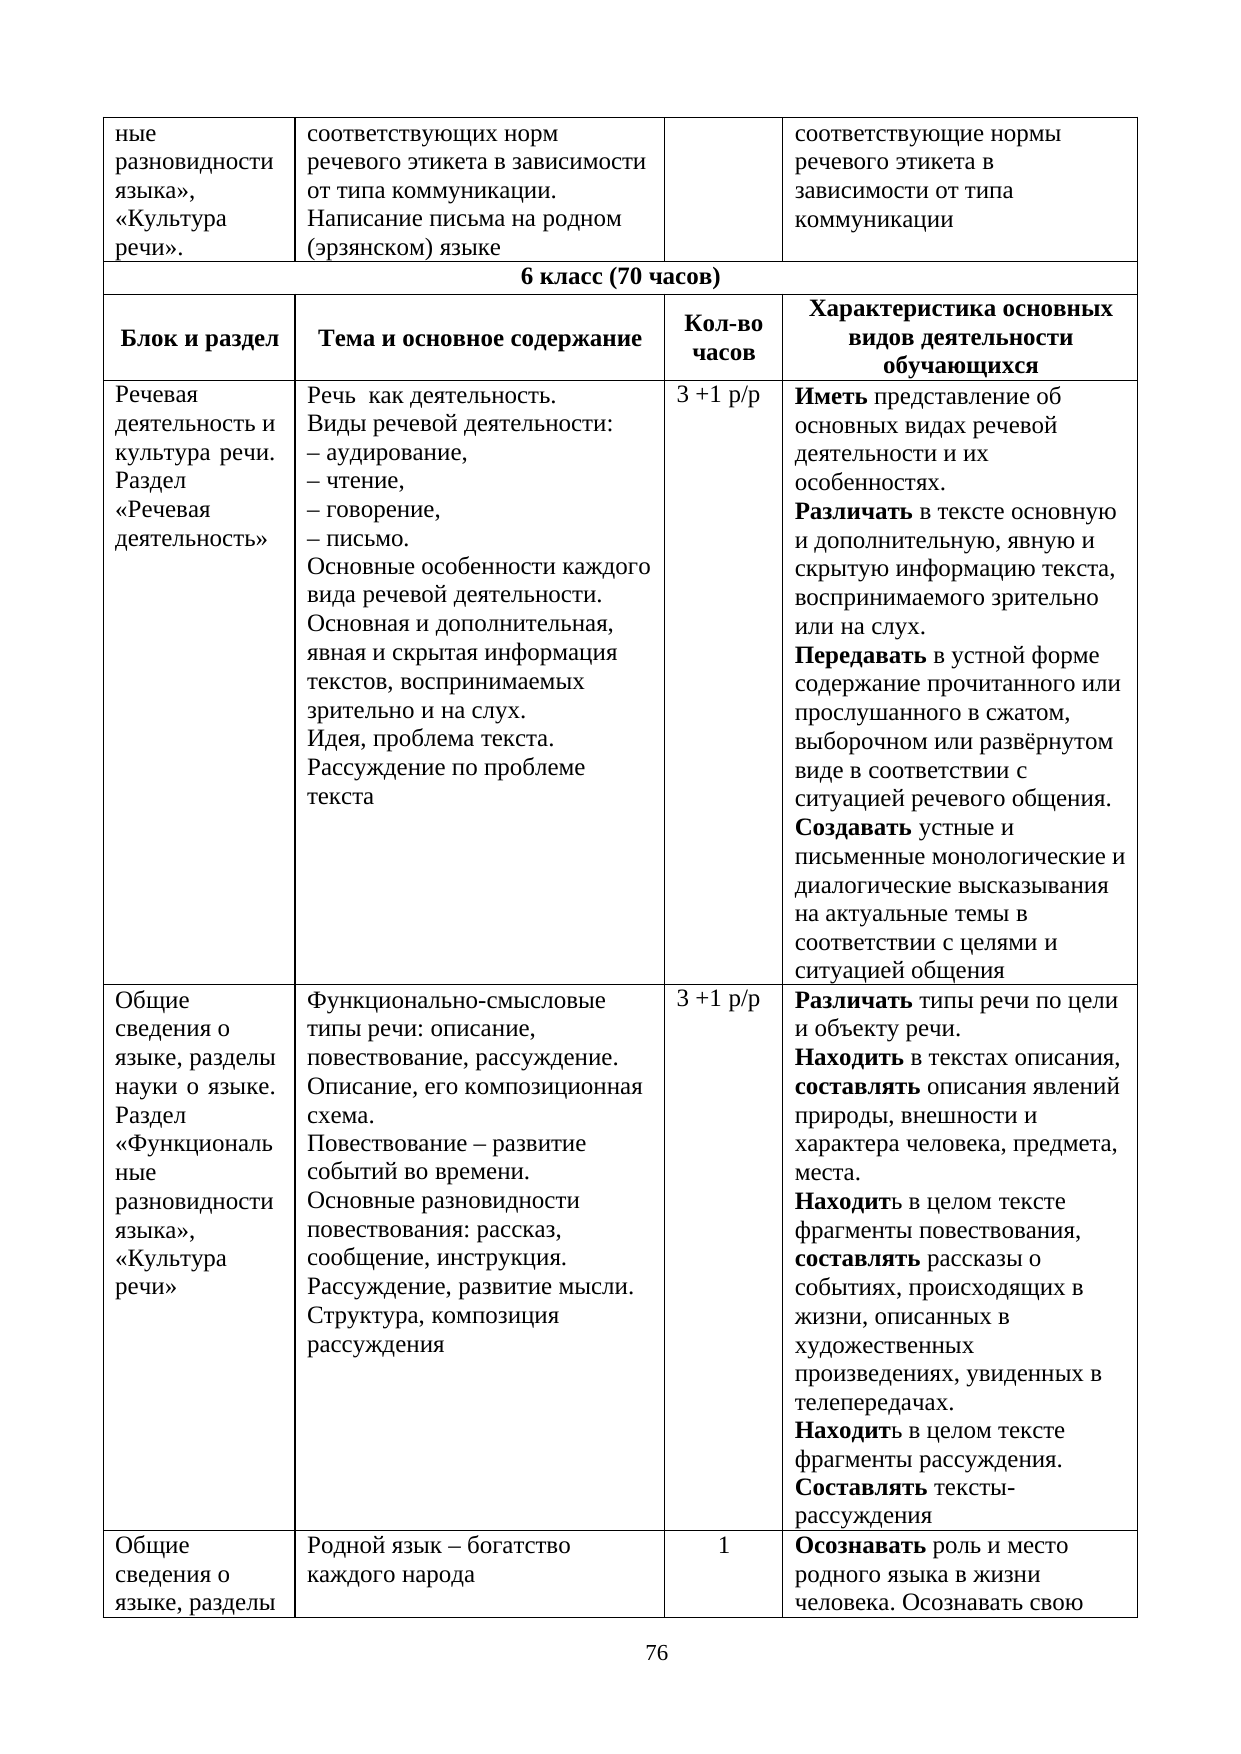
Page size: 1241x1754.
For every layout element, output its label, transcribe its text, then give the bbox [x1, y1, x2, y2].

table_cell Речь как деятельность. Виды речевой деятельности: аудирование, чтение, говорение, письмо. Основные особенности каждого вида речевой деятельности. Основная и дополнительная, явная и скрытая информация текстов, воспринимаемых зрительно и на слух. Идея, проблема текста. Рассуждение по проблеме текста [296, 381, 664, 984]
table_cell Различать типы речи по цели и объекту речи. Находить в текстах описания, составлять описания явлений природы, внешности и характера человека, предмета, места. Находить в целом тексте фрагменты повествования, составлять рассказы о событиях, происходящих в жизни, описанных в художественных произведениях, увиденных в телепередачах. Находить в целом тексте фрагменты рассуждения. Составлять тексты- рассуждения [783, 985, 1137, 1530]
table_header соответствующие нормы речевого этикета в зависимости от типа коммуникации [783, 118, 1137, 261]
table_cell Функционально-смысловые типы речи: описание, повествование, рассуждение. Описание, его композиционная схема. Повествование – развитие событий во времени. Основные разновидности повествования: рассказ, сообщение, инструкция. Рассуждение, развитие мысли. Структура, композиция рассуждения [296, 985, 664, 1530]
table_cell Общие сведения о языке, разделы науки о языке. Раздел «Функциональ ные разновидности языка», «Культура речи» [104, 985, 294, 1530]
table_cell Иметь представление об основных видах речевой деятельности и их особенностях. Различать в тексте основную и дополнительную, явную и скрытую информацию текста, воспринимаемого зрительно или на слух. Передавать в устной форме содержание прочитанного или прослушанного в сжатом, выборочном или развёрнутом виде в соответствии с ситуацией речевого общения. Создавать устные и письменные монологические и диалогические высказывания на актуальные темы в соответствии с целями и ситуацией общения [783, 381, 1137, 984]
table_header соответствующих норм речевого этикета в зависимости от типа коммуникации. Написание письма на родном (эрзянском) языке [296, 118, 664, 261]
table_cell 1 [665, 1531, 782, 1617]
table_cell Тема и основное содержание [296, 295, 664, 380]
table_cell 6 класс (70 часов) [104, 262, 1137, 293]
table_cell 3 +1 р/р [665, 985, 782, 1530]
table_cell Родной язык – богатство каждого народа [296, 1531, 664, 1617]
table_header [665, 118, 782, 261]
table_cell 3 +1 р/р [665, 381, 782, 984]
table_cell Речевая деятельность и культура речи. Раздел «Речевая деятельность» [104, 381, 294, 984]
table_cell Осознавать роль и место родного языка в жизни человека. Осознавать свою [783, 1531, 1137, 1617]
table_cell Блок и раздел [104, 295, 294, 380]
table_cell Кол-во часов [665, 295, 782, 380]
table_cell Характеристика основных видов деятельности обучающихся [783, 295, 1137, 380]
table_cell Общие сведения о языке, разделы [104, 1531, 294, 1617]
table_header ные разновидности языка», «Культура речи». [104, 118, 294, 261]
